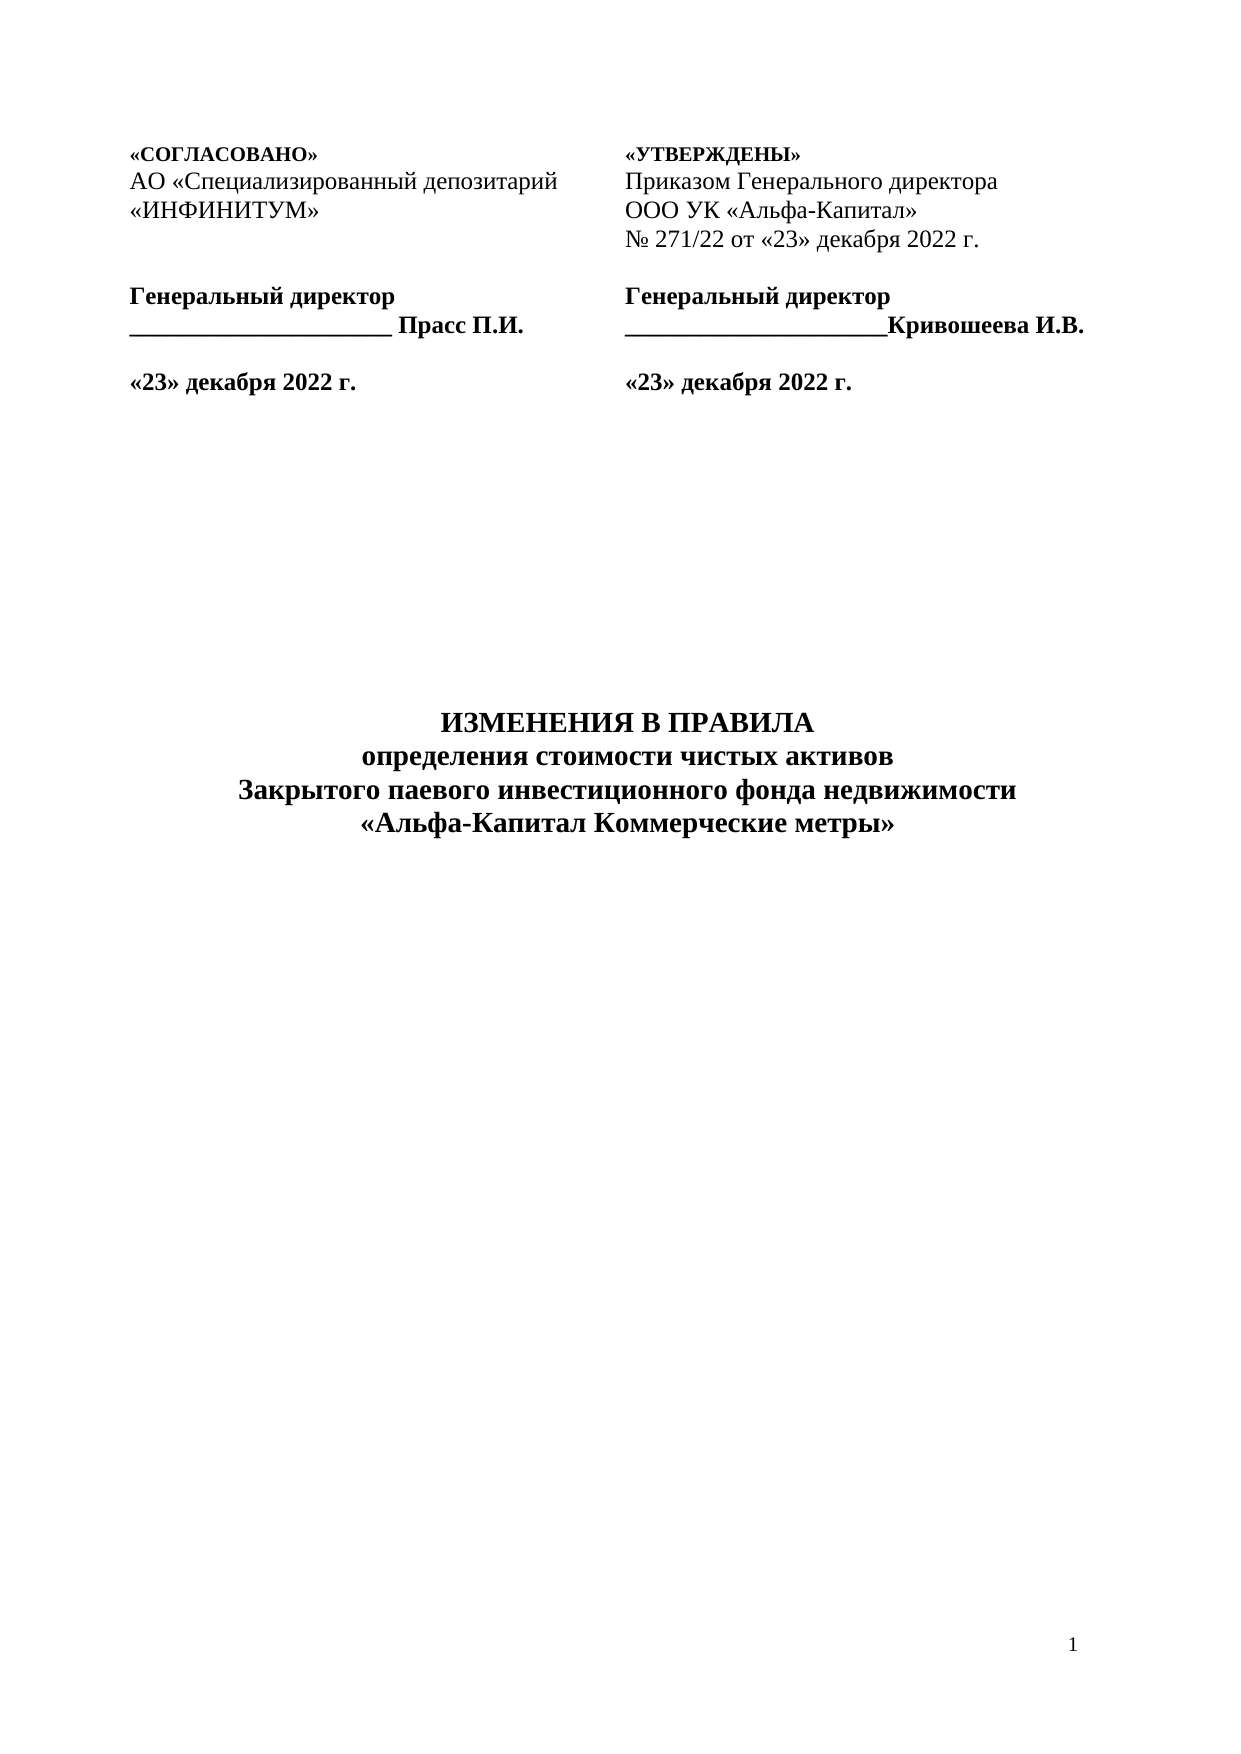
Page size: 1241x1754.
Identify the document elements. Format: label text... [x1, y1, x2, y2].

table_header «СОГЛАСОВАНО» АО «Специализированный депозитарий «ИНФИНИТУМ» Генеральный директор _____________________ Прасс П.И. «23» декабря 2022 г. [118, 142, 614, 503]
text Закрытого паевого инвестиционного фонда недвижимости [177, 772, 1078, 805]
text ИЗМЕНЕНИЯ В ПРАВИЛА [177, 705, 1078, 738]
text «Альфа-Капитал Коммерческие метры»Изложить Правила определения стоимости чистых активов в следующей редакции: [177, 805, 1078, 839]
text определения стоимости чистых активов [177, 738, 1078, 772]
table_header «УТВЕРЖДЕНЫ» Приказом Генерального директора ООО УК «Альфа-Капитал» № 271/22 от «23» декабря 2022 г. Генеральный директор _____________________Кривошеева И.В. «23» декабря 2022 г. [614, 142, 1122, 503]
